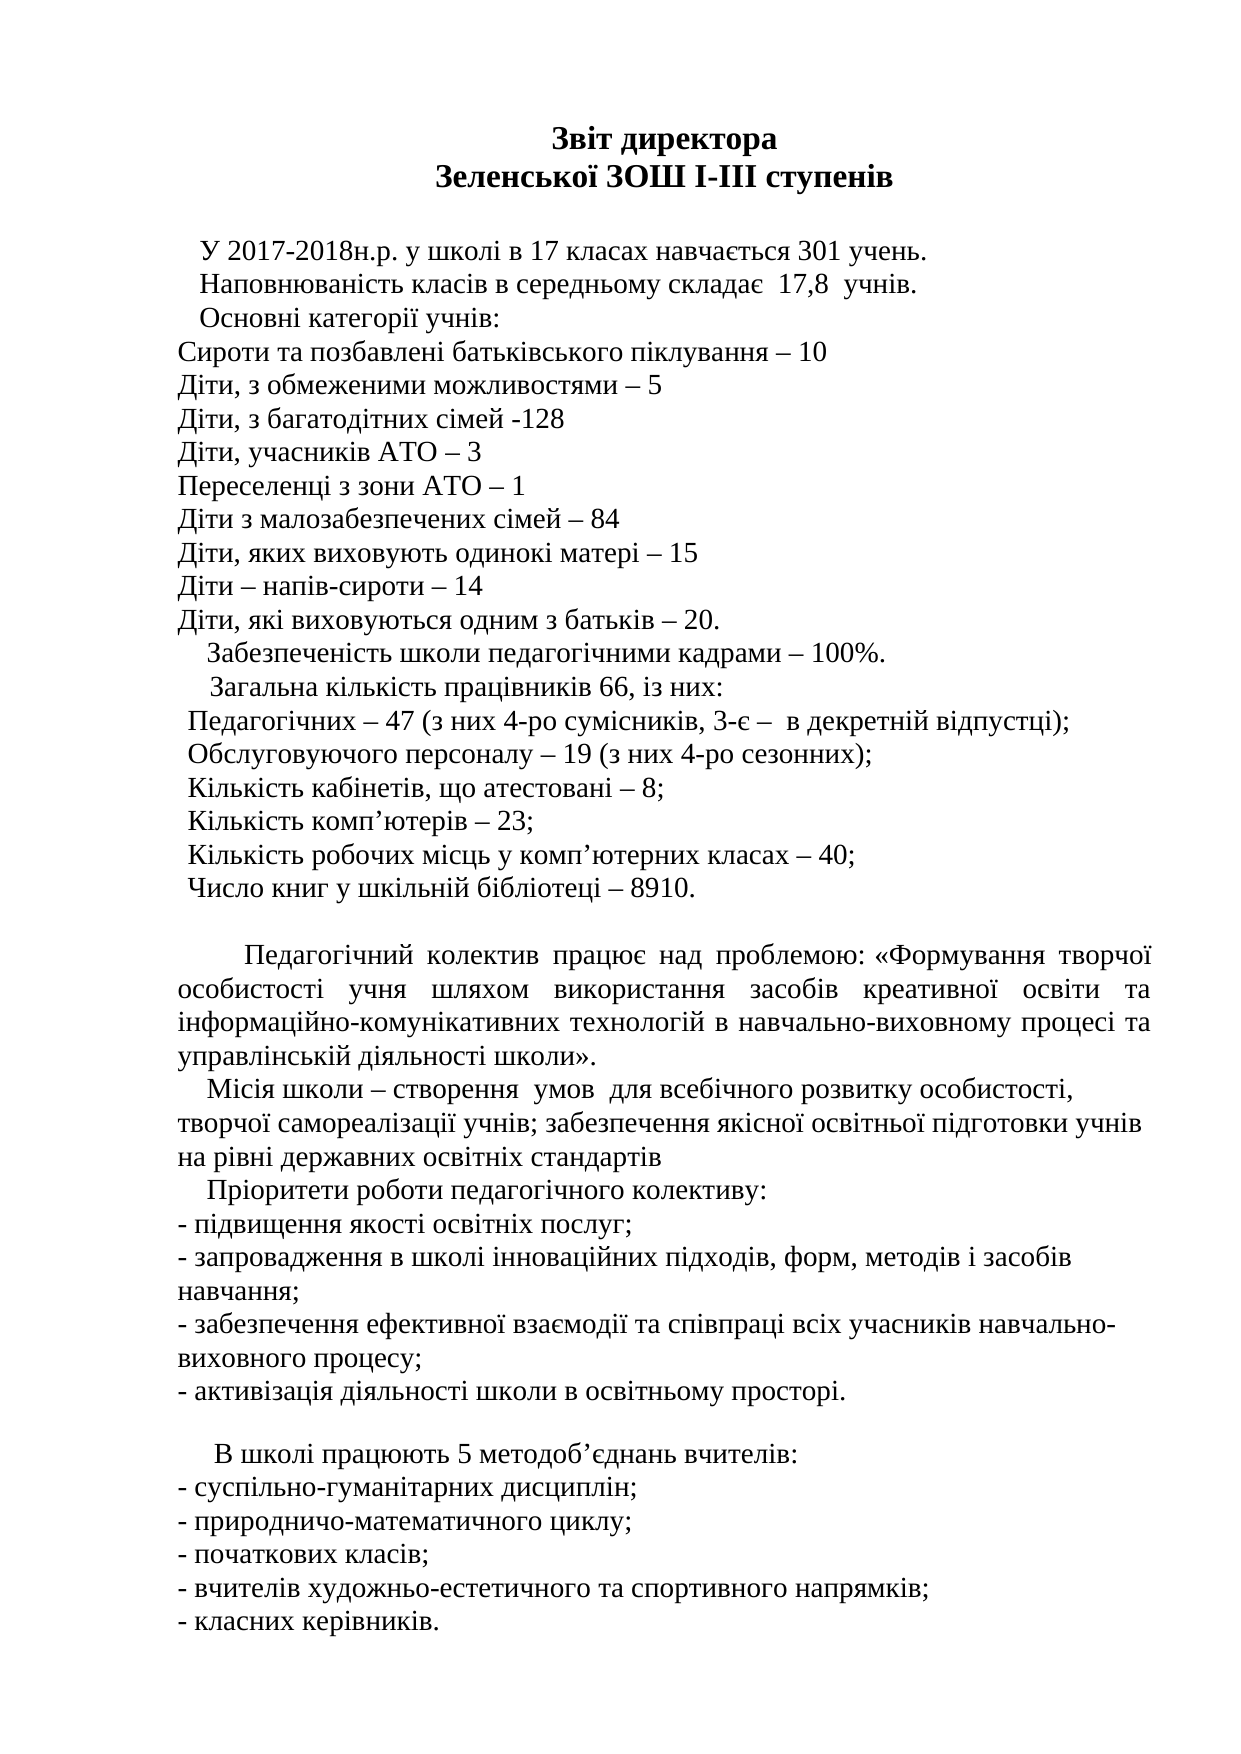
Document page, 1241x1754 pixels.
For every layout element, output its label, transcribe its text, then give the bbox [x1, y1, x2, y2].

text Забезпеченість школи педагогічними кадрами – 100%. [177, 636, 1152, 669]
text Місія школи – створення умов для всебічного розвитку особистості, творчої самореалізації учнів; забезпечення якісної освітньої підготовки учнів на рівні державних освітніх стандартів [177, 1072, 1152, 1172]
text Діти, яких виховують одинокі матері – 15 [177, 535, 1152, 568]
text Педагогічний колектив працює над проблемою: «Формування творчої особистості учня шляхом використання засобів креативної освіти та інформаційно-комунікативних технологій в навчально-виховному процесі та управлінській діяльності школи». [177, 937, 1152, 1072]
text Діти, учасників АТО – 3 [177, 434, 1152, 468]
text Наповнюваність класів в середньому складає 17,8 учнів. [177, 267, 1152, 300]
text Діти, з багатодітних сімей -128 [177, 401, 1152, 434]
text Пріоритети роботи педагогічного колективу: - підвищення якості освітніх послуг; - запровадження в школі інноваційних підходів, форм, методів і засобів навчання; - забезпечення ефективної взаємодії та співпраці всіх учасників навчально-виховного процесу; - активізація діяльності школи в освітньому просторі. [177, 1172, 1152, 1407]
text - вчителів художньо-естетичного та спортивного напрямків; [177, 1570, 1152, 1603]
text - класних керівників. [177, 1603, 1152, 1637]
text - природничо-математичного циклу; [177, 1503, 1152, 1536]
text - початкових класів; [177, 1536, 1152, 1570]
text Основні категорії учнів: [177, 300, 1152, 334]
text У 2017-2018н.р. у школі в 17 класах навчається 301 учень. [177, 233, 1152, 267]
text Сироти та позбавлені батьківського піклування – 10 [177, 334, 1152, 367]
table_header Загальна кількість працівників 66, із них: Педагогічних – 47 (з них 4-ро сумісників, 3-є – в декретній відпустці); Обслуговуючого персоналу – 19 (з них 4-ро сезонних); Кількість кабінетів, що атестовані – 8; Кількість комп’ютерів – 23; Кількість робочих місць у комп’ютерних класах – 40; Число книг у шкільній бібліотеці – 8910. [176, 669, 1153, 904]
text В школі працюють 5 методоб’єднань вчителів: [177, 1436, 1152, 1469]
text Діти, з обмеженими можливостями – 5 [177, 367, 1152, 401]
text Переселенці з зони АТО – 1 [177, 468, 1152, 501]
text Діти, які виховуються одним з батьків – 20. [177, 602, 1152, 636]
text Діти – напів-сироти – 14 [177, 568, 1152, 602]
text Діти з малозабезпечених сімей – 84 [177, 501, 1152, 535]
text Звіт директора [177, 118, 1152, 156]
text Зеленської ЗОШ І-ІІІ ступенів [177, 156, 1152, 195]
text - суспільно-гуманітарних дисциплін; [177, 1469, 1152, 1503]
